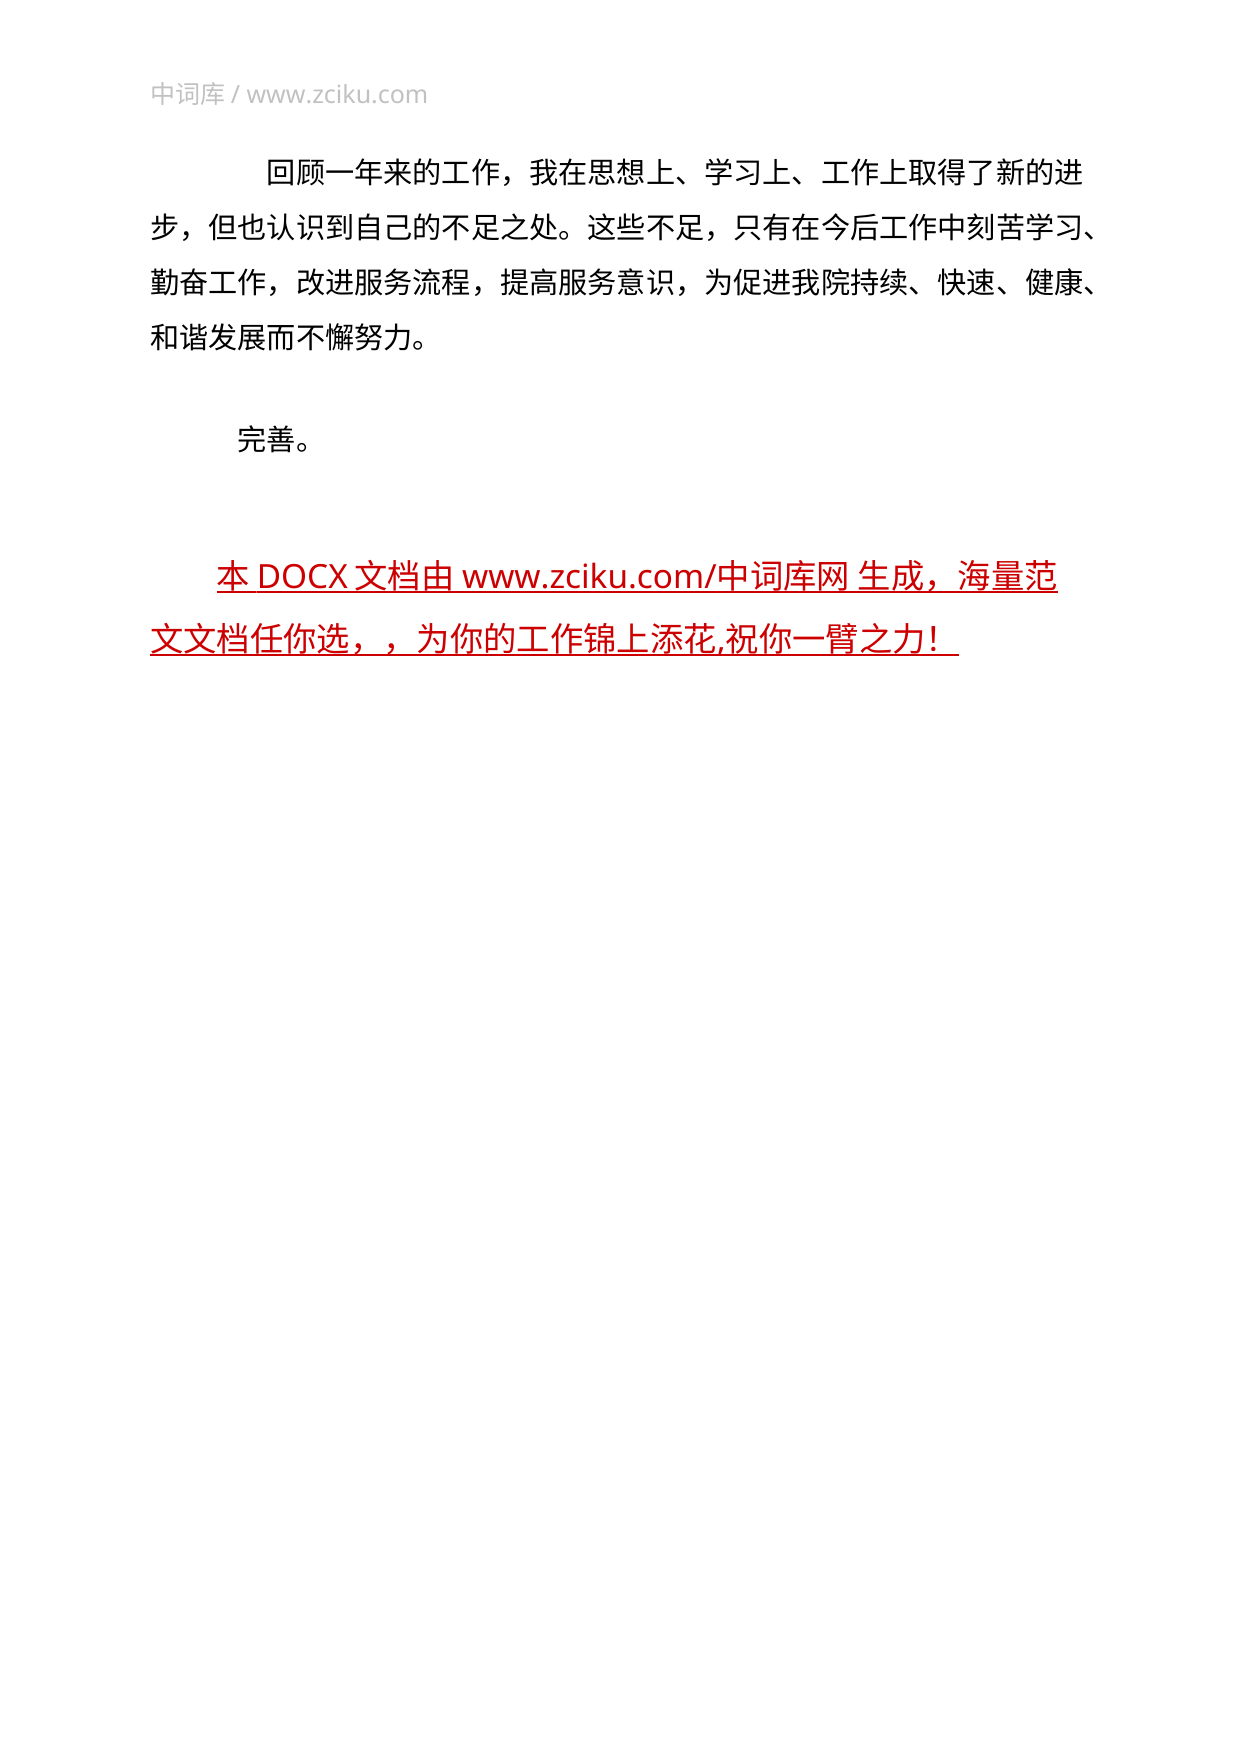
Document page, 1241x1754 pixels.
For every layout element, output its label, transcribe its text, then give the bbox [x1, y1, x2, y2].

text 回顾一年来的工作，我在思想上、学习上、工作上取得了新的进步，但也认识到自己的不足之处。这些不足，只有在今后工作中刻苦学习、勤奋工作，改进服务流程，提高服务意识，为促进我院持续、快速、健康、和谐发展而不懈努力。 [150, 150, 1090, 357]
text 本DOCX文档由 www.zciku.com/中词库网 生成，海量范文文档任你选，，为你的工作锦上添花,祝你一臂之力！ [150, 549, 1090, 661]
text 完善。 [150, 416, 1090, 459]
